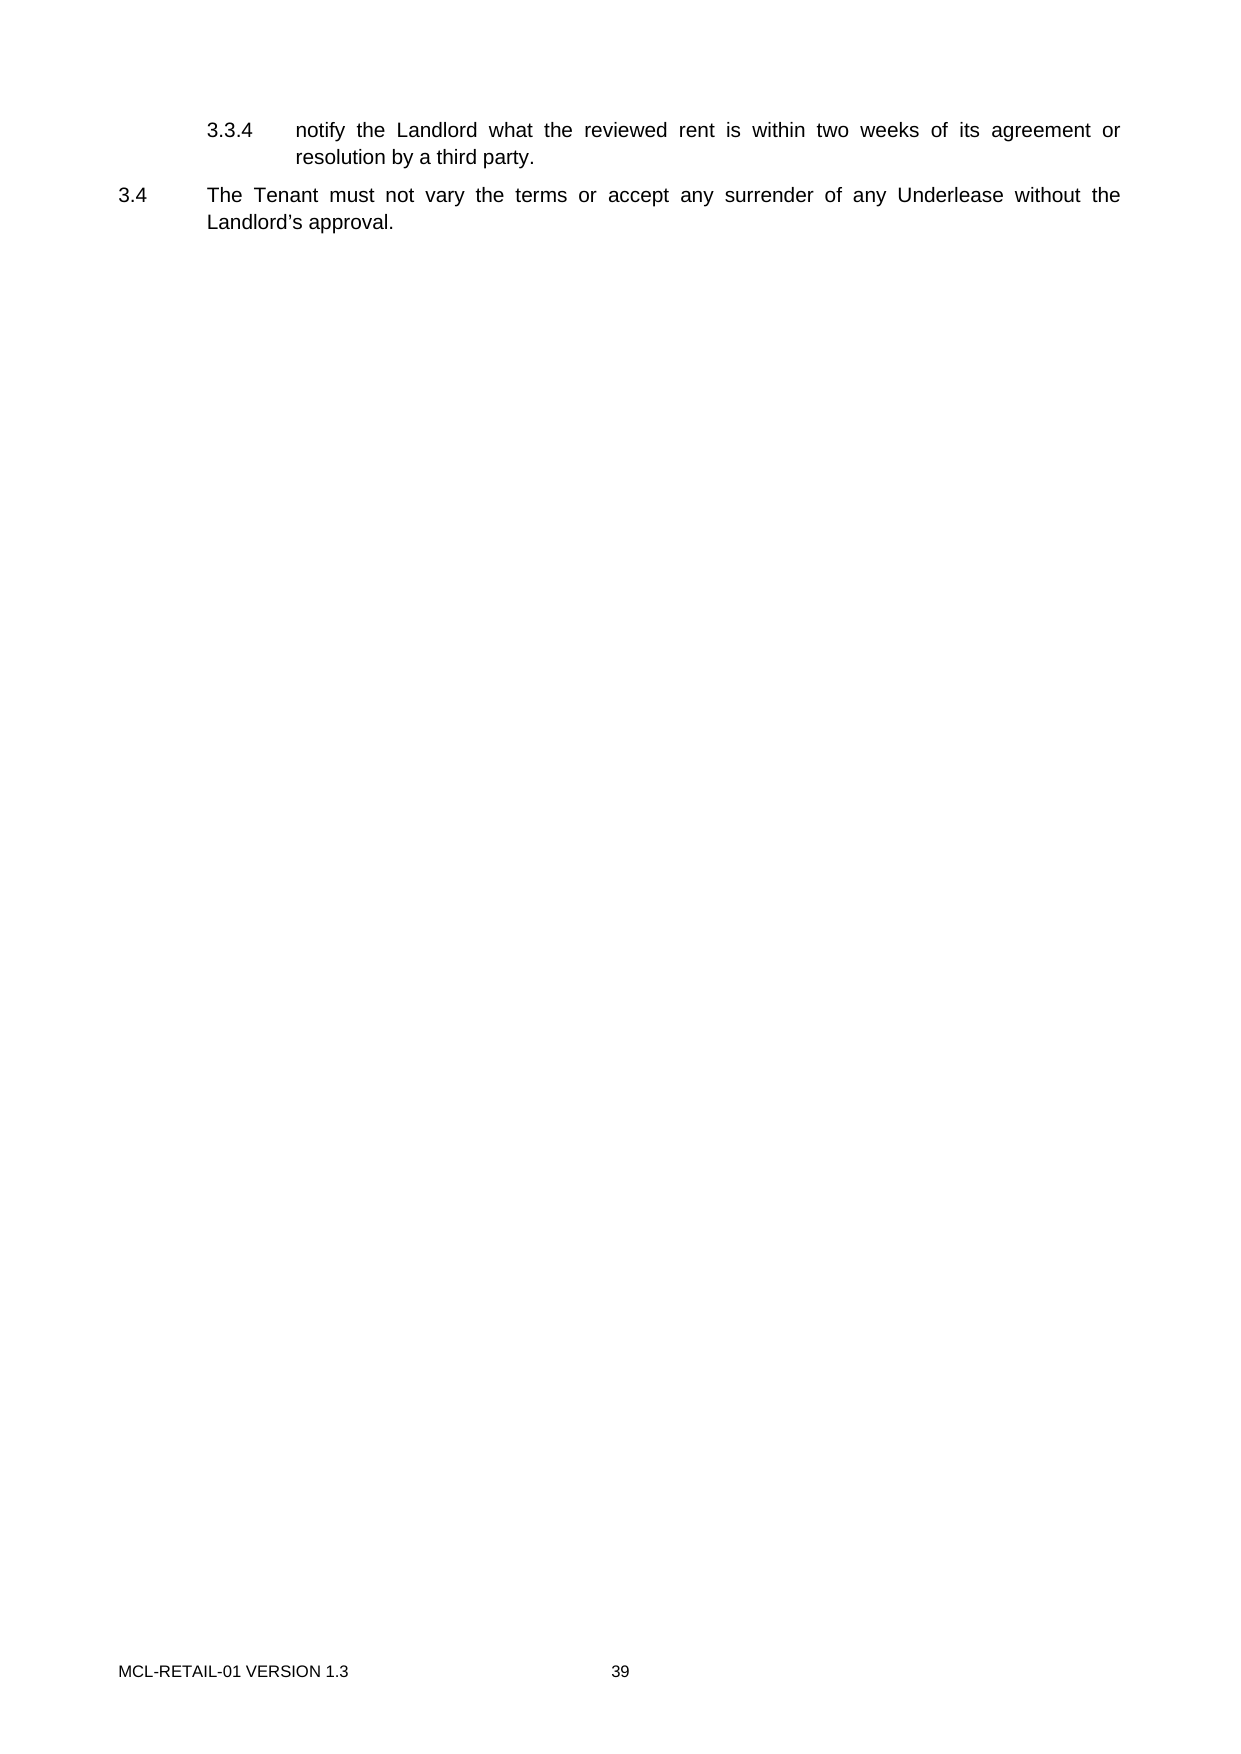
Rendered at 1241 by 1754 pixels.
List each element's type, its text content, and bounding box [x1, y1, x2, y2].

text The Tenant must not vary the terms or accept any surrender of any Underlease without the Landlord’s approval. [118, 183, 1122, 234]
text notify the Landlord what the reviewed rent is within two weeks of its agreement or resolution by a third party. [207, 118, 1122, 168]
